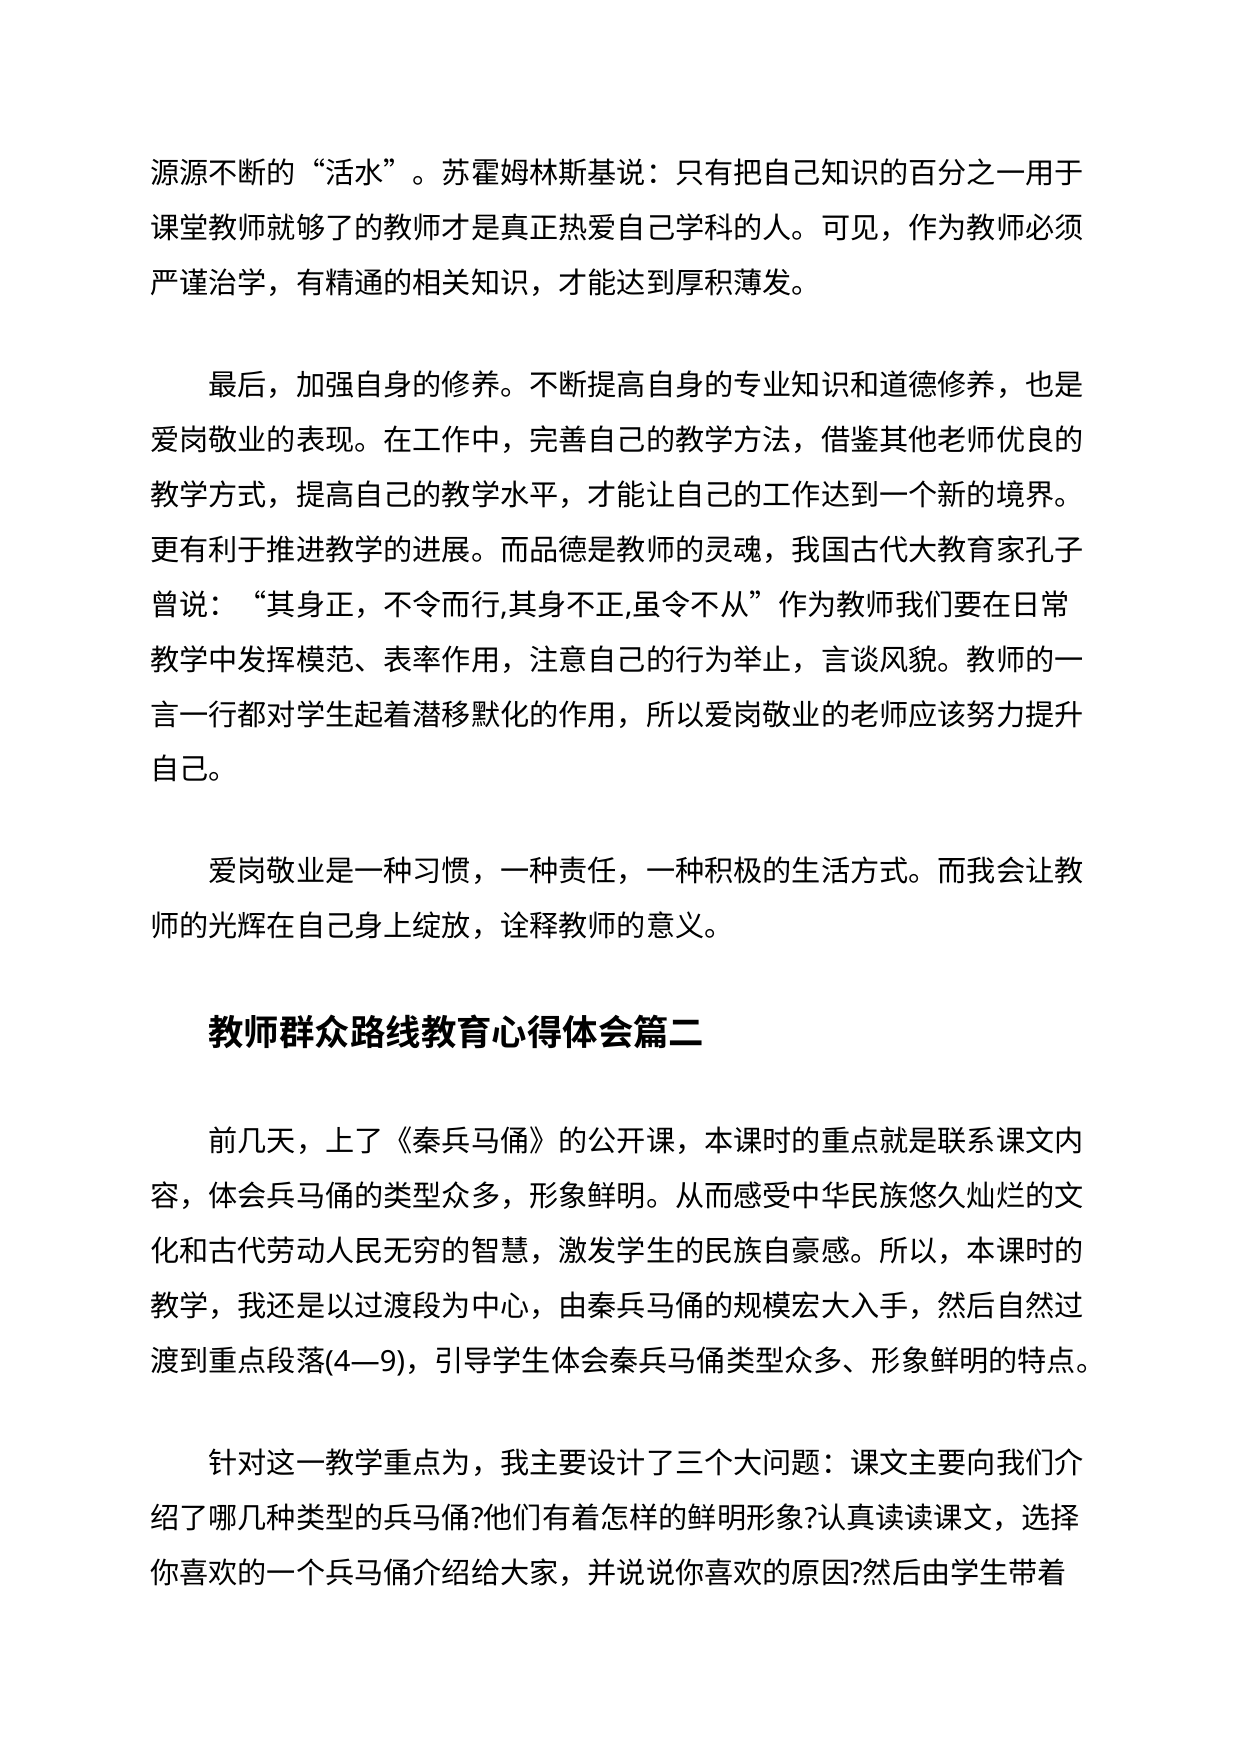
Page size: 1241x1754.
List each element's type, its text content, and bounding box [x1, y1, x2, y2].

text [150, 1439, 1090, 1592]
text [150, 150, 1090, 302]
text 教师群众路线教育心得体会篇二 [150, 1004, 1090, 1056]
text 爱岗敬业是一种习惯，一种责任，一种积极的生活方式。而我会让教师的光辉在自己身上绽放，诠释教师的意义。 [150, 848, 1090, 945]
text 最后，加强自身的修养。不断提高自身的专业知识和道德修养，也是爱岗敬业的表现。在工作中，完善自己的教学方法，借鉴其他老师优良的教学方式，提高自己的教学水平，才能让自己的工作达到一个新的境界。更有利于推进教学的进展。而品德是教师的灵魂，我国古代大教育家孔子曾说：“其身正，不令而行,其身不正,虽令不从”作为教师我们要在日常教学中发挥模范、表率作用，注意自己的行为举止，言谈风貌。教师的一言一行都对学生起着潜移默化的作用，所以爱岗敬业的老师应该努力提升自己。 [150, 362, 1090, 788]
text 前几天，上了《秦兵马俑》的公开课，本课时的重点就是联系课文内容，体会兵马俑的类型众多，形象鲜明。从而感受中华民族悠久灿烂的文化和古代劳动人民无穷的智慧，激发学生的民族自豪感。所以，本课时的教学，我还是以过渡段为中心，由秦兵马俑的规模宏大入手，然后自然过渡到重点段落(4—9)，引导学生体会秦兵马俑类型众多、形象鲜明的特点。 [150, 1118, 1090, 1380]
